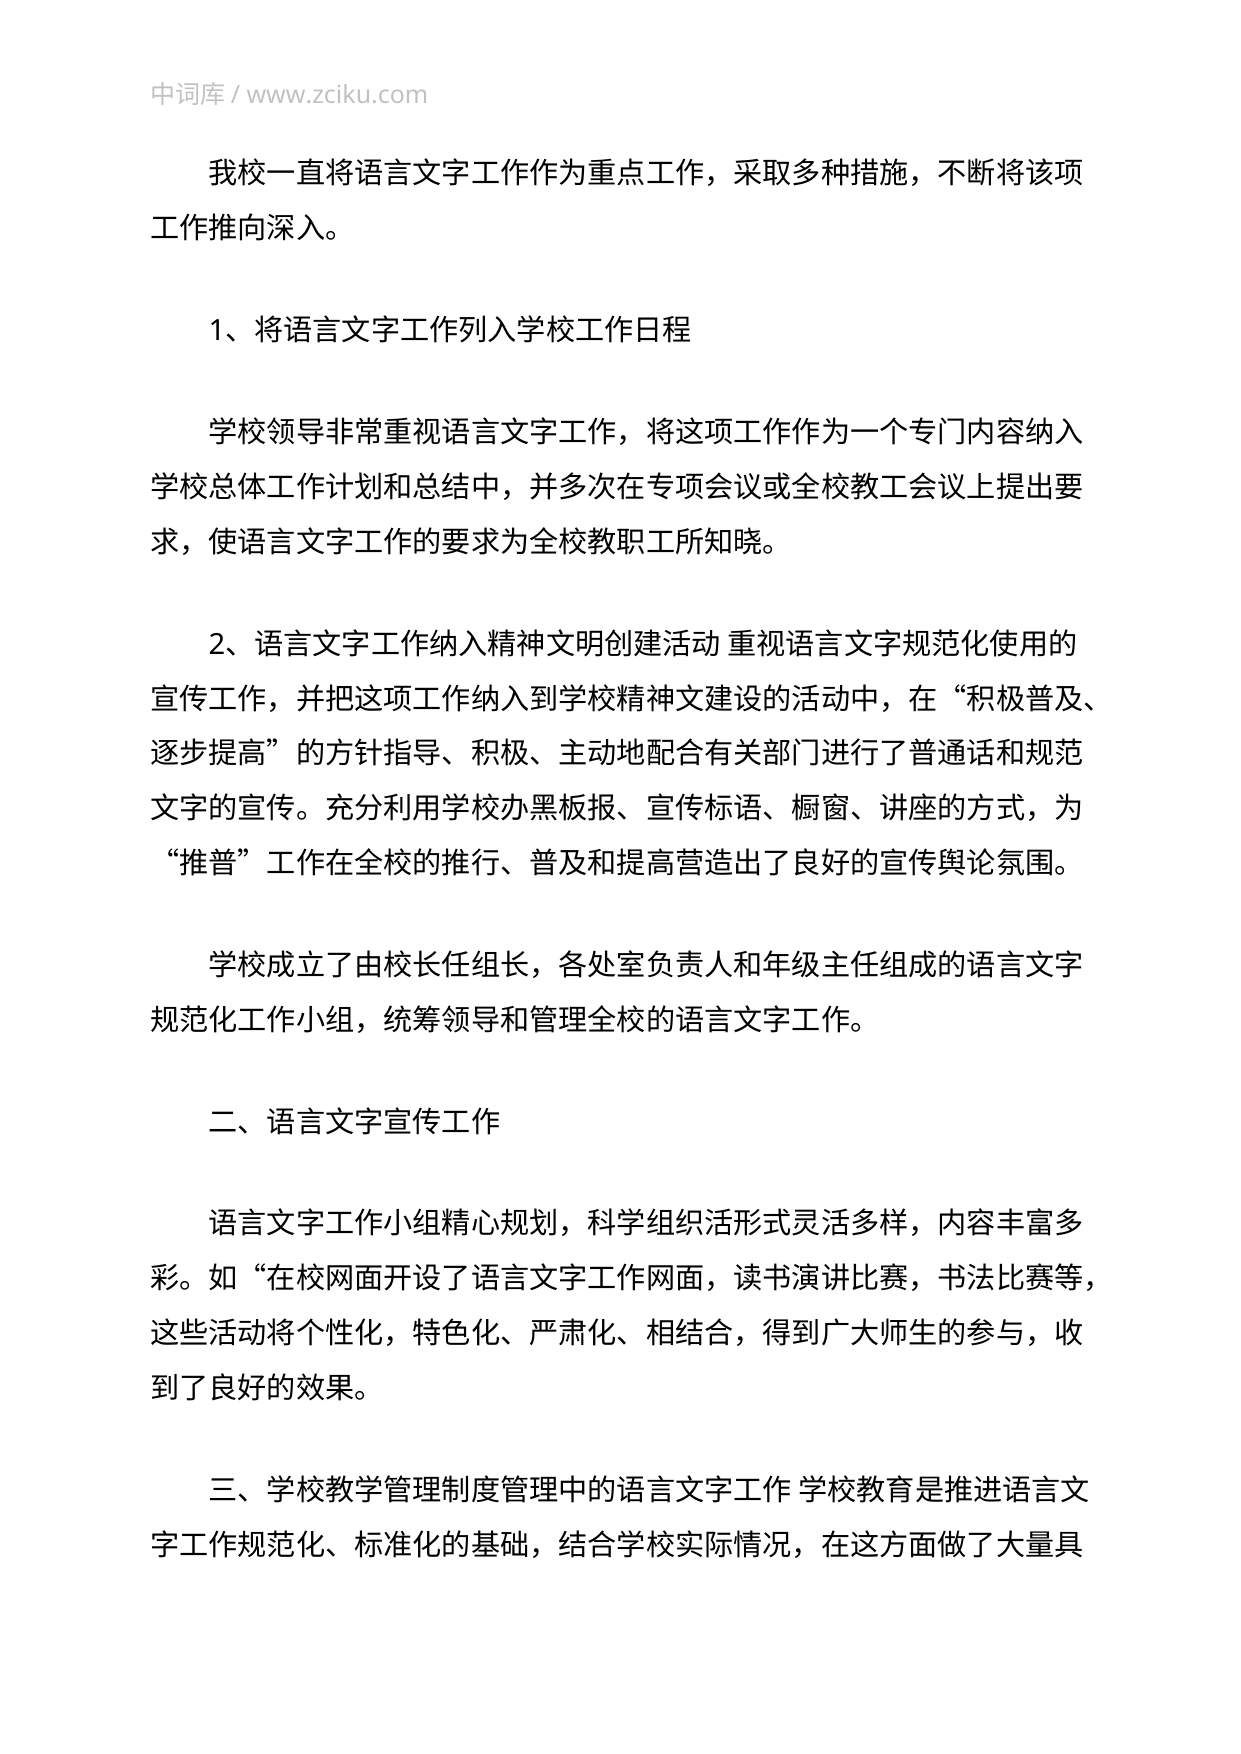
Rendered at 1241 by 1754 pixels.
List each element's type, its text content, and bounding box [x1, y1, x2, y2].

text 1、将语言文字工作列入学校工作日程 [150, 307, 1090, 349]
text 学校成立了由校长任组长，各处室负责人和年级主任组成的语言文字规范化工作小组，统筹领导和管理全校的语言文字工作。 [150, 942, 1090, 1039]
text 二、语言文字宣传工作 [150, 1098, 1090, 1141]
text 2、语言文字工作纳入精神文明创建活动 重视语言文字规范化使用的宣传工作，并把这项工作纳入到学校精神文建设的活动中，在“积极普及、逐步提高”的方针指导、积极、主动地配合有关部门进行了普通话和规范文字的宣传。充分利用学校办黑板报、宣传标语、橱窗、讲座的方式，为“推普”工作在全校的推行、普及和提高营造出了良好的宣传舆论氛围。 [150, 620, 1090, 882]
text 我校一直将语言文字工作作为重点工作，采取多种措施，不断将该项工作推向深入。 [150, 150, 1090, 247]
text 语言文字工作小组精心规划，科学组织活形式灵活多样，内容丰富多彩。如“在校网面开设了语言文字工作网面，读书演讲比赛，书法比赛等，这些活动将个性化，特色化、严肃化、相结合，得到广大师生的参与，收到了良好的效果。 [150, 1200, 1090, 1407]
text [150, 1467, 1090, 1564]
text 学校领导非常重视语言文字工作，将这项工作作为一个专门内容纳入学校总体工作计划和总结中，并多次在专项会议或全校教工会议上提出要求，使语言文字工作的要求为全校教职工所知晓。 [150, 409, 1090, 561]
